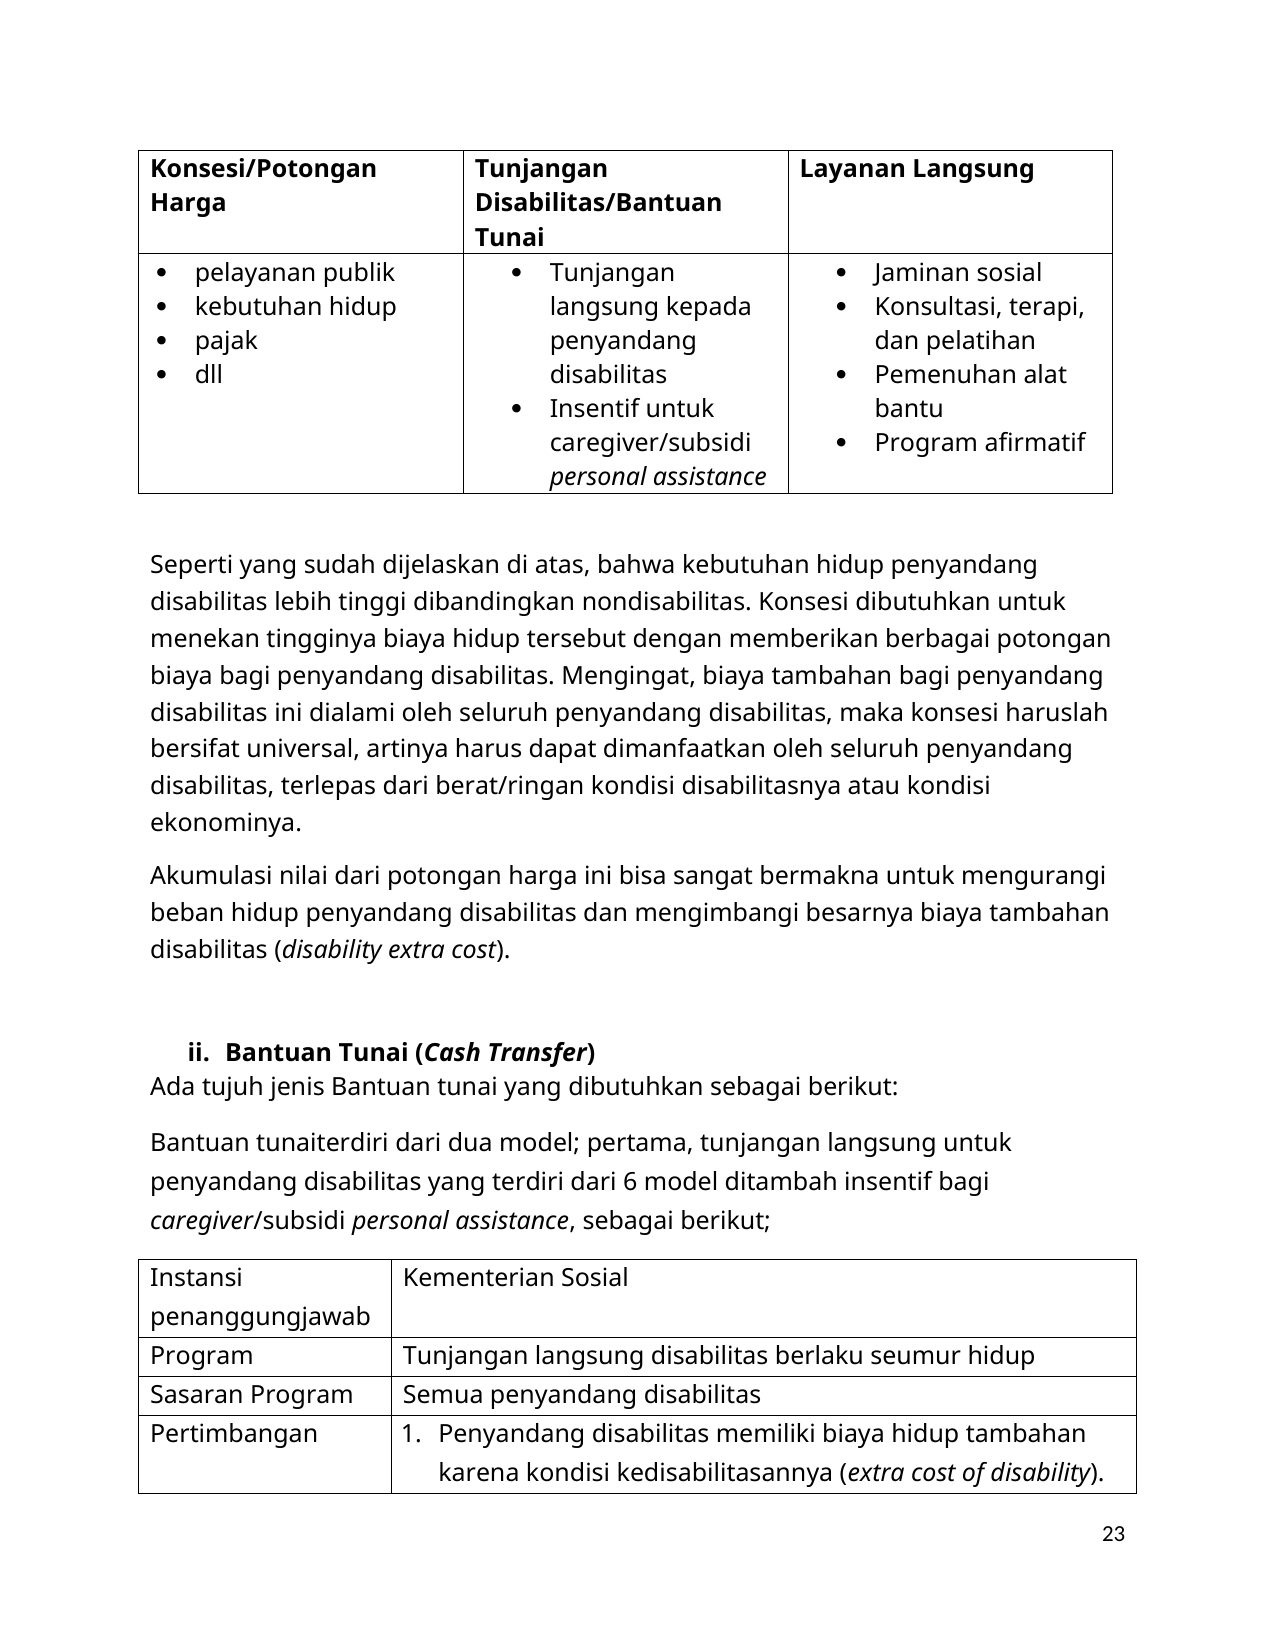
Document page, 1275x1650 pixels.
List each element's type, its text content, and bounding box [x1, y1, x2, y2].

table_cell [392, 1416, 1136, 1493]
text Bantuan tunaiterdiri dari dua model; pertama, tunjangan langsung untuk penyandang disabilitas yang terdiri dari 6 model ditambah insentif bagi caregiver/subsidi personal assistance, sebagai berikut; [150, 1124, 1125, 1237]
table_cell Sasaran Program [139, 1377, 391, 1415]
table_cell Pertimbangan [139, 1416, 391, 1493]
table_cell Program [139, 1338, 391, 1376]
subtitle Bantuan Tunai (Cash Transfer) [187, 1034, 1125, 1069]
table_header Kementerian Sosial [392, 1260, 1136, 1337]
table_header Konsesi/Potongan Harga [139, 151, 463, 253]
table_header Layanan Langsung [789, 151, 1112, 253]
text Seperti yang sudah dijelaskan di atas, bahwa kebutuhan hidup penyandang disabilitas lebih tinggi dibandingkan nondisabilitas. Konsesi dibutuhkan untuk menekan tingginya biaya hidup tersebut dengan memberikan berbagai potongan biaya bagi penyandang disabilitas. Mengingat, biaya tambahan bagi penyandang disabilitas ini dialami oleh seluruh penyandang disabilitas, maka konsesi haruslah bersifat universal, artinya harus dapat dimanfaatkan oleh seluruh penyandang disabilitas, terlepas dari berat/ringan kondisi disabilitasnya atau kondisi ekonominya. [150, 547, 1125, 839]
text Akumulasi nilai dari potongan harga ini bisa sangat bermakna untuk mengurangi beban hidup penyandang disabilitas dan mengimbangi besarnya biaya tambahan disabilitas (disability extra cost). [150, 858, 1125, 966]
text Ada tujuh jenis Bantuan tunai yang dibutuhkan sebagai berikut: [150, 1069, 1125, 1103]
table_cell Semua penyandang disabilitas [392, 1377, 1136, 1415]
table_cell pelayanan publik kebutuhan hidup pajak dll [139, 254, 463, 493]
table_cell Jaminan sosial Konsultasi, terapi, dan pelatihan Pemenuhan alat bantu Program afirmatif [789, 254, 1112, 493]
table_header Tunjangan Disabilitas/Bantuan Tunai [464, 151, 788, 253]
table_cell Tunjangan langsung disabilitas berlaku seumur hidup [392, 1338, 1136, 1376]
table_cell Tunjangan langsung kepada penyandang disabilitas Insentif untuk caregiver/subsidi personal assistance [464, 254, 788, 493]
table_header Instansi penanggungjawab [139, 1260, 391, 1337]
